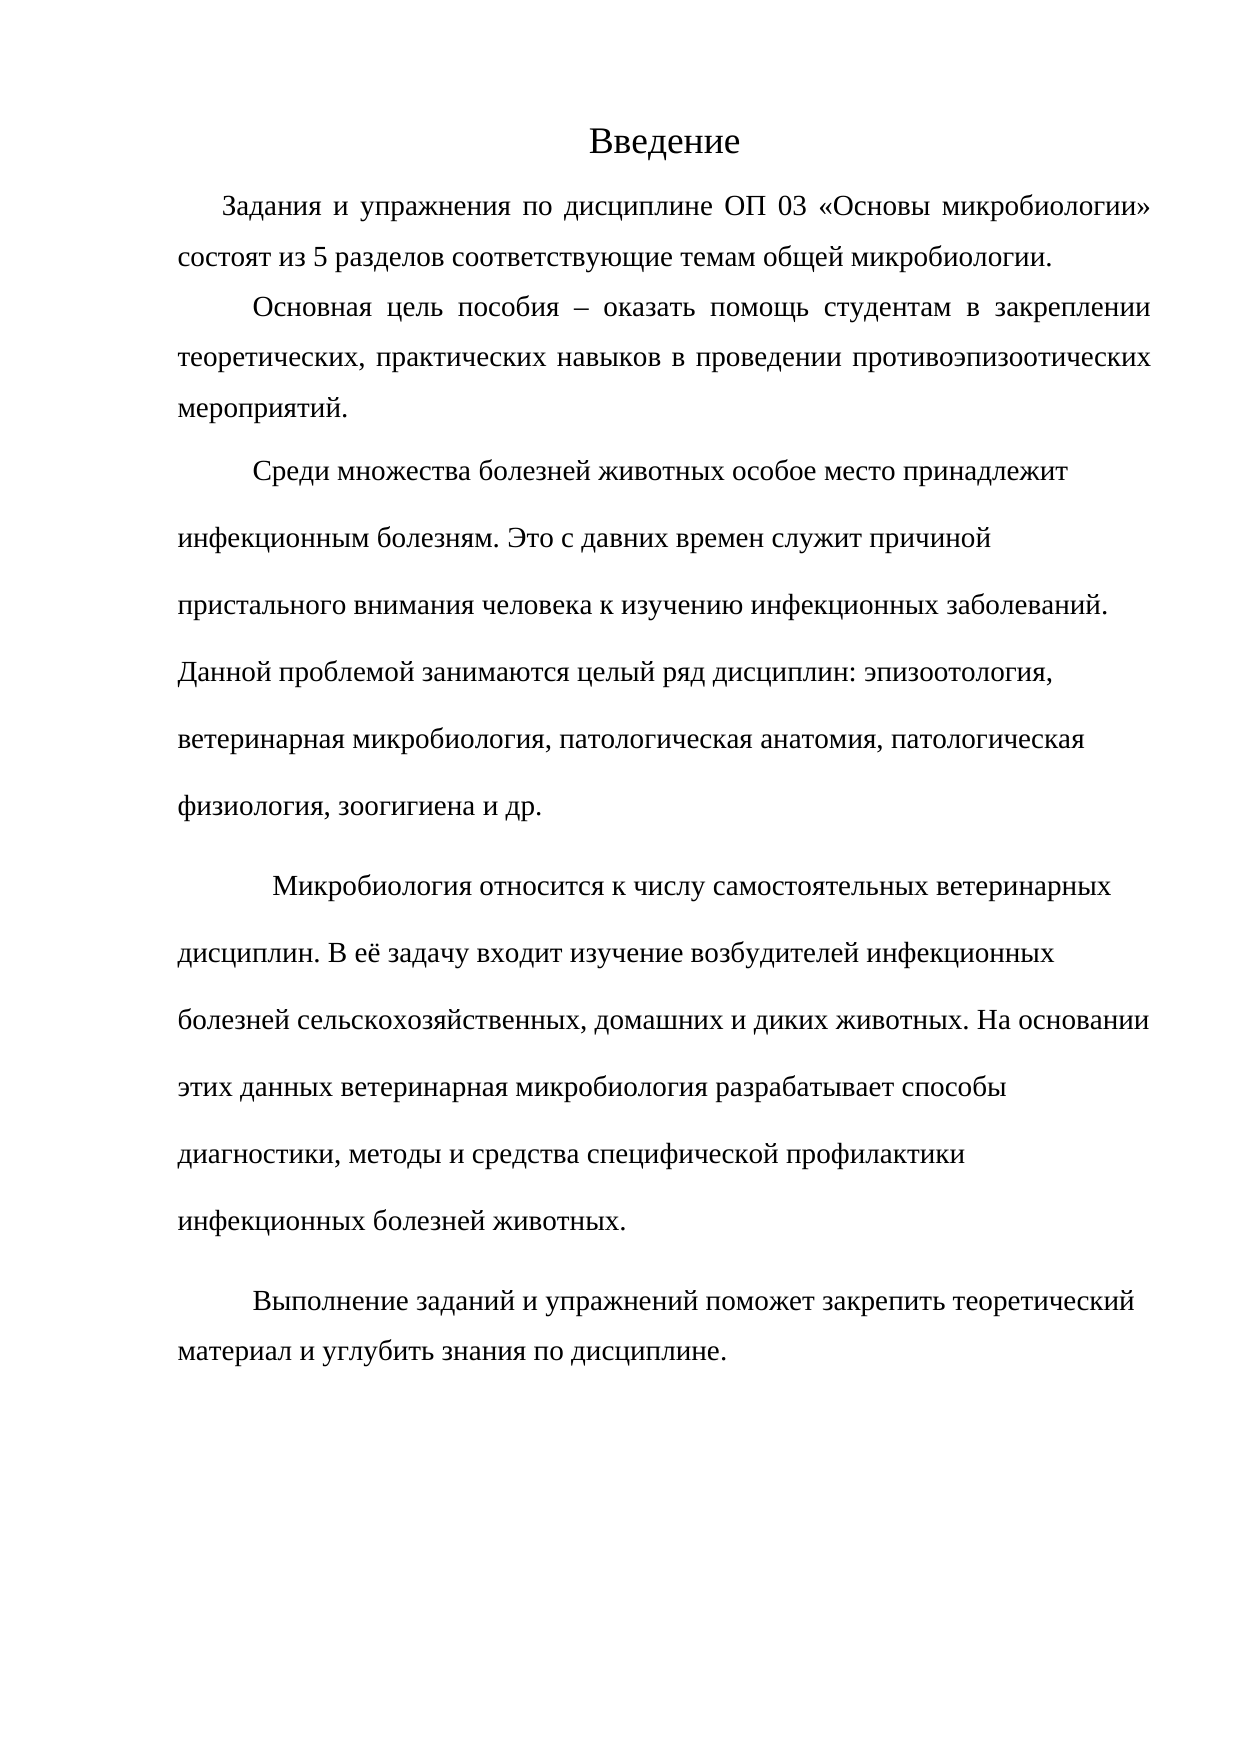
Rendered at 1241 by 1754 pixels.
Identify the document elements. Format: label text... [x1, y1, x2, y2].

text Задания и упражнения по дисциплине ОП 03 «Основы микробиологии» состоят из 5 разделов соответствующие темам общей микробиологии. [177, 188, 1152, 272]
text Среди множества болезней животных особое место принадлежит инфекционным болезням. Это с давних времен служит причиной пристального внимания человека к изучению инфекционных заболеваний. Данной проблемой занимаются целый ряд дисциплин: эпизоотология, ветеринарная микробиология, патологическая анатомия, патологическая физиология, зоогигиена и др. [177, 453, 1152, 822]
text Микробиология относится к числу самостоятельных ветеринарных дисциплин. В её задачу входит изучение возбудителей инфекционных болезней сельскохозяйственных, домашних и диких животных. На основании этих данных ветеринарная микробиология разрабатывает способы диагностики, методы и средства специфической профилактики инфекционных болезней животных. [177, 868, 1152, 1237]
text Основная цель пособия – оказать помощь студентам в закреплении теоретических, практических навыков в проведении противоэпизоотических мероприятий. [177, 289, 1152, 423]
text Введение [177, 118, 1152, 161]
text Выполнение заданий и упражнений поможет закрепить теоретический материал и углубить знания по дисциплине. [177, 1283, 1152, 1366]
